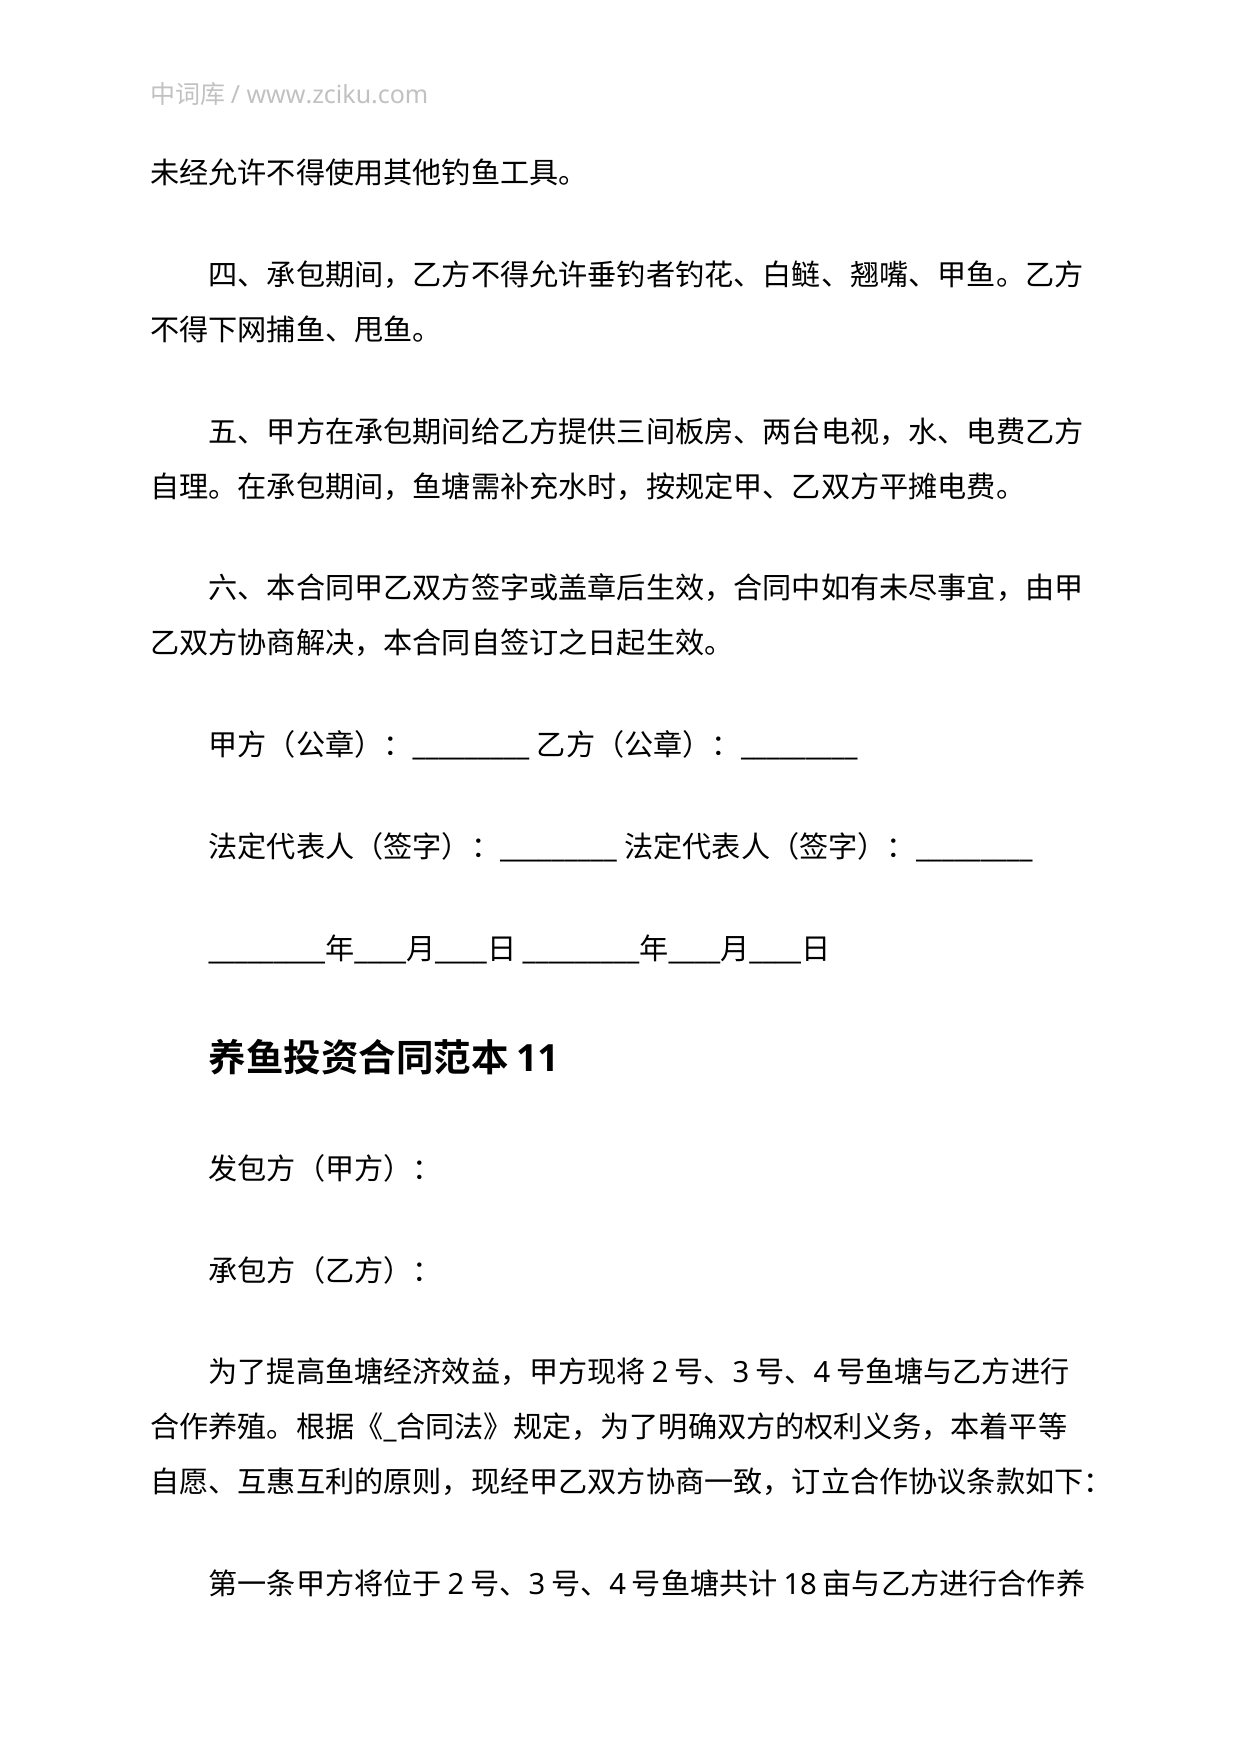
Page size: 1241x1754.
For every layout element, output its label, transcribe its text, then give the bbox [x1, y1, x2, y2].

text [150, 150, 1090, 192]
text 甲方（公章）：_________ 乙方（公章）：_________ [150, 722, 1090, 764]
text 为了提高鱼塘经济效益，甲方现将2号、3号、4号鱼塘与乙方进行合作养殖。根据《_合同法》规定，为了明确双方的权利义务，本着平等自愿、互惠互利的原则，现经甲乙双方协商一致，订立合作协议条款如下： [150, 1349, 1090, 1501]
text 发包方（甲方）： [150, 1145, 1090, 1188]
text 五、甲方在承包期间给乙方提供三间板房、两台电视，水、电费乙方自理。在承包期间，鱼塘需补充水时，按规定甲、乙双方平摊电费。 [150, 408, 1090, 506]
text 四、承包期间，乙方不得允许垂钓者钓花、白鲢、翘嘴、甲鱼。乙方不得下网捕鱼、甩鱼。 [150, 252, 1090, 349]
text 承包方（乙方）： [150, 1247, 1090, 1289]
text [150, 1561, 1090, 1603]
text _________年____月____日 _________年____月____日 [150, 926, 1090, 968]
text 六、本合同甲乙双方签字或盖章后生效，合同中如有未尽事宜，由甲乙双方协商解决，本合同自签订之日起生效。 [150, 565, 1090, 662]
text 养鱼投资合同范本11 [150, 1028, 1090, 1082]
text 法定代表人（签字）：_________ 法定代表人（签字）：_________ [150, 824, 1090, 866]
